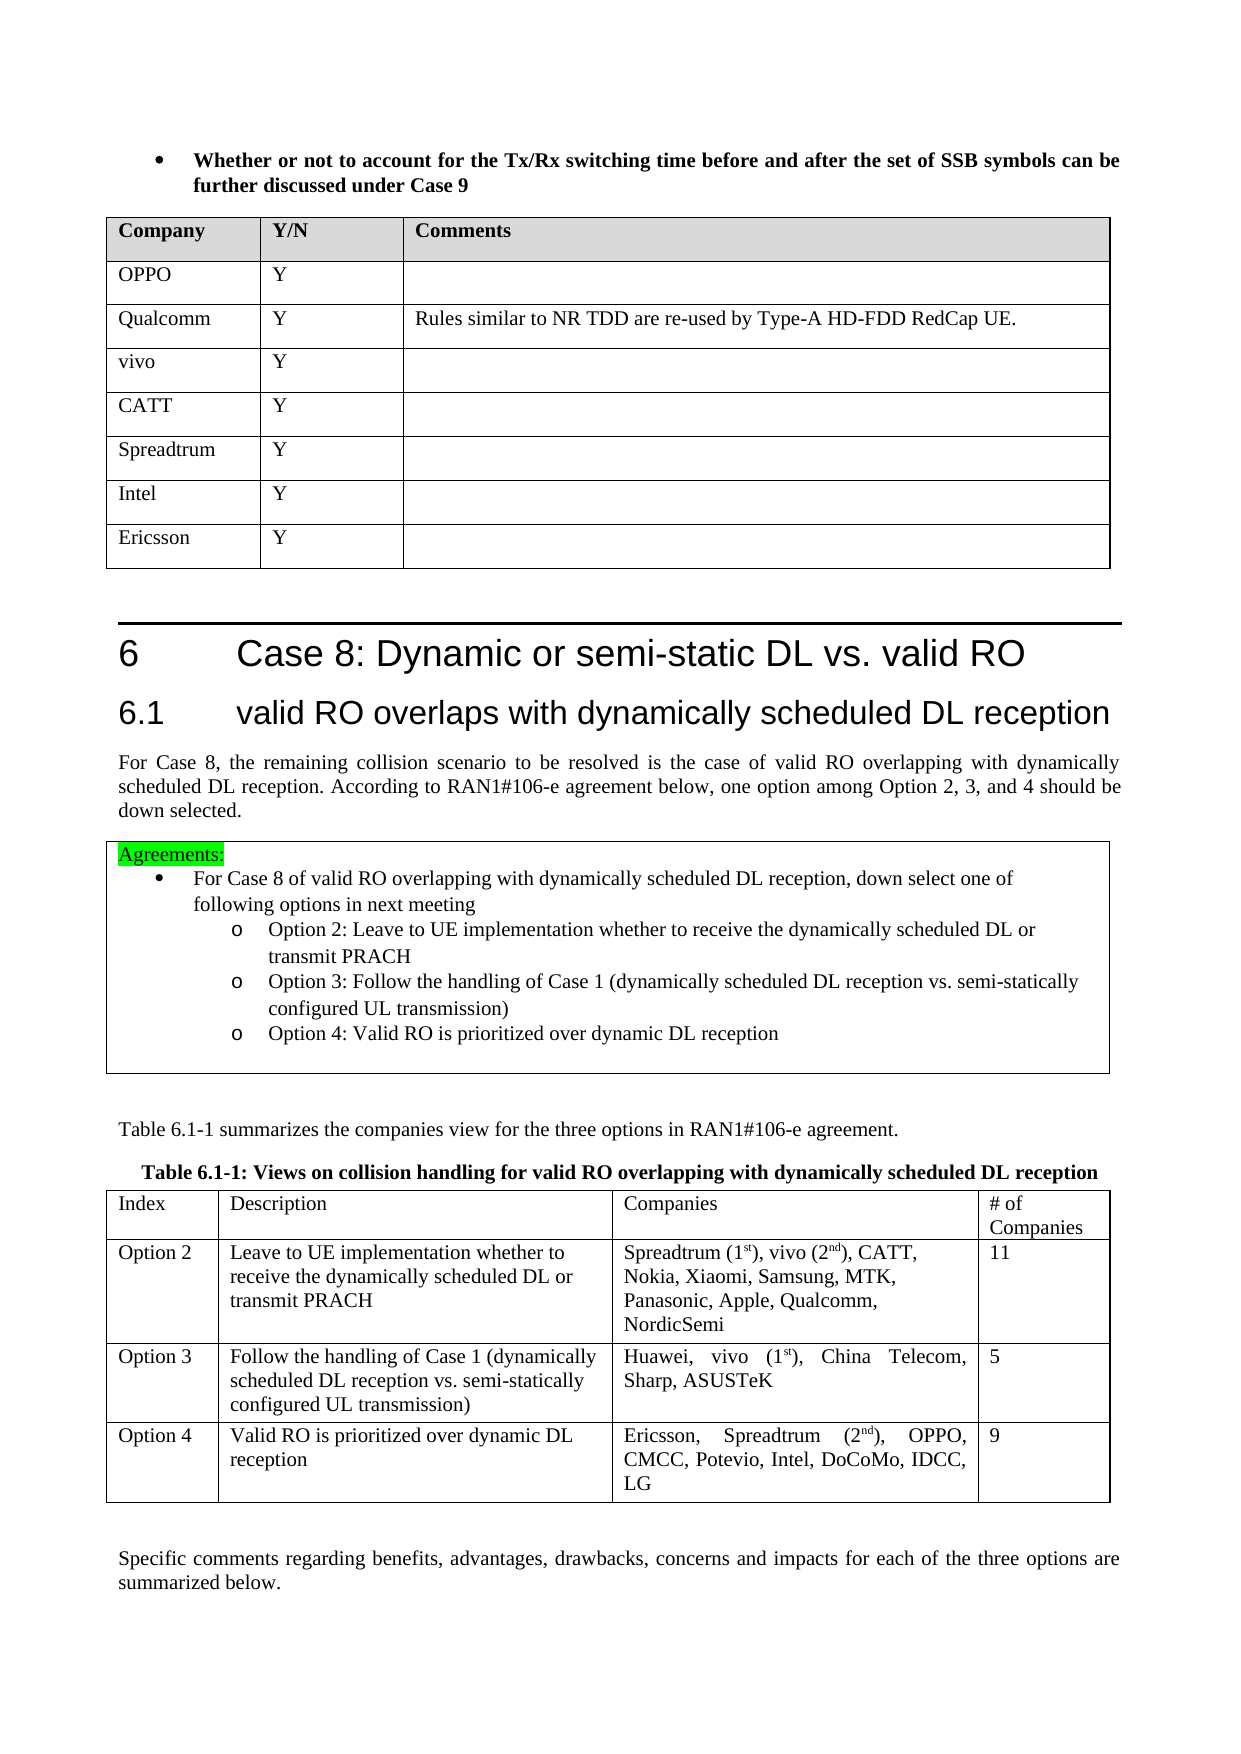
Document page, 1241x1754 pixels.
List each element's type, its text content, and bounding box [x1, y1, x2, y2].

subtitle Case 8: Dynamic or semi-static DL vs. valid RO [118, 625, 1122, 674]
table_cell [404, 481, 1109, 524]
table_cell Rules similar to NR TDD are re-used by Type-A HD-FDD RedCap UE. [404, 305, 1109, 348]
table_cell Y [261, 393, 403, 436]
table_cell 5 [979, 1344, 1109, 1422]
table_cell Intel [107, 481, 260, 524]
table_header Description [219, 1191, 612, 1239]
table_cell Spreadtrum [107, 437, 260, 480]
table_cell OPPO [107, 262, 260, 304]
table_cell [404, 349, 1109, 392]
table_header Agreements: For Case 8 of valid RO overlapping with dynamically scheduled DL reception, down select one of following options in next meeting Option 2: Leave to UE implementation whether to receive the dynamically scheduled DL or transmit PRACH Option 3: Follow the handling of Case 1 (dynamically scheduled DL reception vs. semi-statically configured UL transmission) Option 4: Valid RO is prioritized over dynamic DL reception [107, 842, 1109, 1073]
table_cell Y [261, 437, 403, 480]
table_cell Huawei, vivo (1st), China Telecom, Sharp, ASUSTeK [613, 1344, 978, 1422]
table_header # of Companies [979, 1191, 1109, 1239]
table_header Index [107, 1191, 218, 1239]
table_cell Y [261, 525, 403, 567]
table_header Y/N [261, 218, 403, 261]
table_cell Follow the handling of Case 1 (dynamically scheduled DL reception vs. semi-statically configured UL transmission) [219, 1344, 612, 1422]
table_cell Y [261, 262, 403, 304]
table_cell [404, 262, 1109, 304]
text Specific comments regarding benefits, advantages, drawbacks, concerns and impacts for each of the three options are summarized below. [118, 1546, 1122, 1594]
table_cell Ericsson [107, 525, 260, 567]
text For Case 8, the remaining collision scenario to be resolved is the case of valid RO overlapping with dynamically scheduled DL reception. According to RAN1#106-e agreement below, one option among Option 2, 3, and 4 should be down selected. [118, 750, 1122, 822]
table_cell Leave to UE implementation whether to receive the dynamically scheduled DL or transmit PRACH [219, 1240, 612, 1343]
subtitle valid RO overlaps with dynamically scheduled DL reception [118, 684, 1122, 731]
list Whether or not to account for the Tx/Rx switching time before and after the set of SSB symbols can be further discussed under Case 9 [156, 147, 1122, 197]
text Table 6.1-1: Views on collision handling for valid RO overlapping with dynamically scheduled DL reception [118, 1160, 1122, 1184]
table_cell Option 2 [107, 1240, 218, 1343]
table_cell Valid RO is prioritized over dynamic DL reception [219, 1423, 612, 1502]
table_cell [404, 525, 1109, 567]
table_header Companies [613, 1191, 978, 1239]
table_cell Ericsson, Spreadtrum (2nd), OPPO, CMCC, Potevio, Intel, DoCoMo, IDCC, LG [613, 1423, 978, 1502]
table_header Company [107, 218, 260, 261]
table_cell Qualcomm [107, 305, 260, 348]
table_cell Spreadtrum (1st), vivo (2nd), CATT, Nokia, Xiaomi, Samsung, MTK, Panasonic, Apple, Qualcomm, NordicSemi [613, 1240, 978, 1343]
table_cell [404, 437, 1109, 480]
table_cell Y [261, 349, 403, 392]
table_header Comments [404, 218, 1109, 261]
table_cell 9 [979, 1423, 1109, 1502]
table_cell Option 4 [107, 1423, 218, 1502]
table_cell [404, 393, 1109, 436]
table_cell Y [261, 305, 403, 348]
table_cell vivo [107, 349, 260, 392]
table_cell Y [261, 481, 403, 524]
text Table 6.1-1 summarizes the companies view for the three options in RAN1#106-e agreement. [118, 1117, 1122, 1141]
table_cell 11 [979, 1240, 1109, 1343]
table_cell CATT [107, 393, 260, 436]
table_cell Option 3 [107, 1344, 218, 1422]
